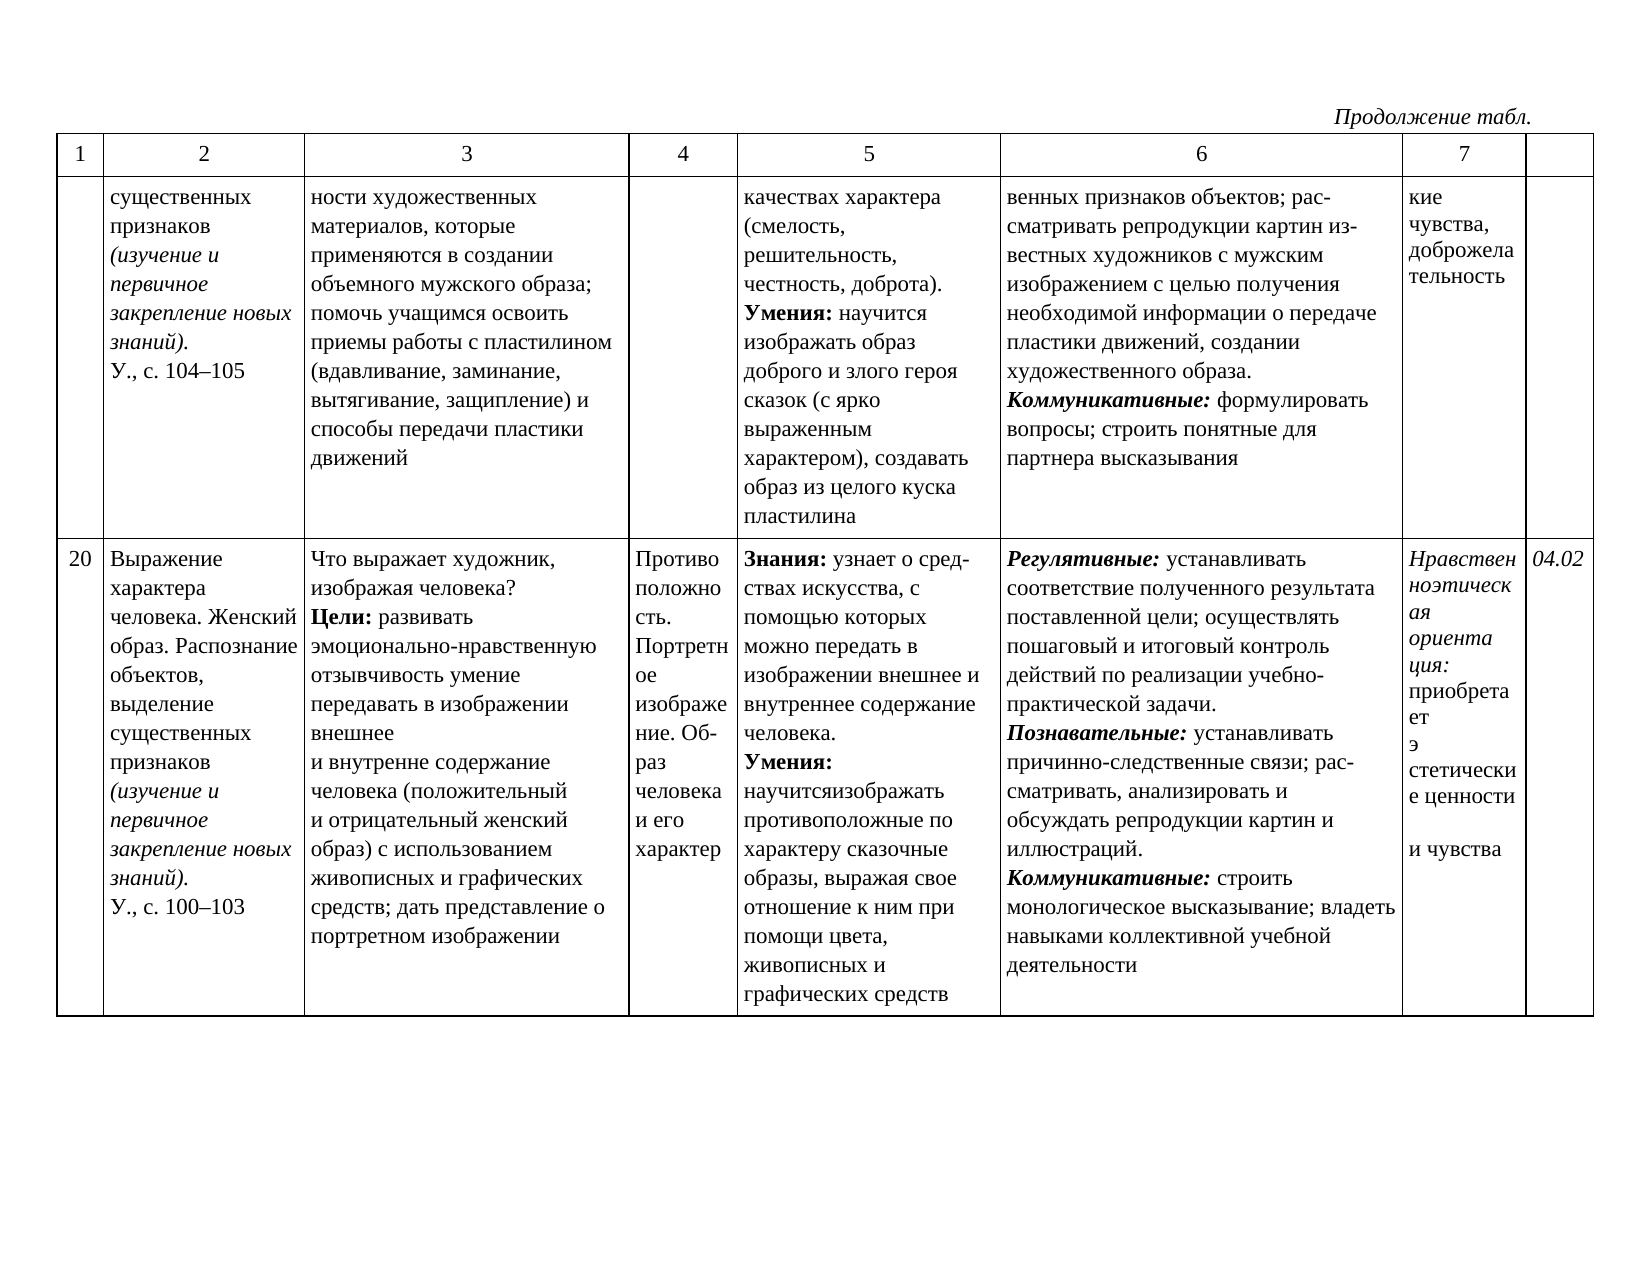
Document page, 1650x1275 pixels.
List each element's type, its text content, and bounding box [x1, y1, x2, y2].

table_cell Нравственноэтическая ориента ция: приобретает эстетические ценности и чувства [1403, 539, 1525, 1015]
table_cell Знания: узнает о сред-ствах искусства, с помощью которых можно передать в изображении внешнее и внутреннее содержание человека. Умения: научитсяизображать противоположные по характеру сказочные образы, выражая свое отношение к ним при помощи цвета, живописных и графических средств [738, 539, 1000, 1015]
table_cell 04.02 [1527, 539, 1593, 1015]
table_cell 20 [58, 539, 103, 1015]
table_header [1527, 134, 1593, 176]
table_header 6 [1001, 134, 1402, 176]
table_cell Выражение характера человека. Женский образ. Распознание объектов, выделение существенных признаков (изучение и первичное закрепление новых знаний). У., с. 100–103 [104, 539, 304, 1015]
table_cell [58, 177, 103, 537]
table_cell качествах характера (смелость, решительность, честность, доброта). Умения: научится изображать образ доброго и злого героя сказок (с ярко выраженным характером), создавать образ из целого куска пластилина [738, 177, 1000, 537]
table_cell венных признаков объектов; рас-сматривать репродукции картин из-вестных художников с мужским изображением с целью получения необходимой информации о передаче пластики движений, создании художественного образа. Коммуникативные: формулировать вопросы; строить понятные для партнера высказывания [1001, 177, 1402, 537]
table_cell кие чувства, доброжелательность [1403, 177, 1525, 537]
table_cell [1527, 177, 1593, 537]
table_header 5 [738, 134, 1000, 176]
table_header 4 [630, 134, 737, 176]
text Продолжение табл. [118, 103, 1532, 130]
table_cell ности художественных материалов, которые применяются в создании объемного мужского образа; помочь учащимся освоить приемы работы с пластилином (вдавливание, заминание, вытягивание, защипление) и способы передачи пластики движений [305, 177, 628, 537]
table_header 7 [1403, 134, 1525, 176]
table_cell существенных признаков (изучение и первичное закрепление новых знаний). У., с. 104–105 [104, 177, 304, 537]
table_cell Противоположность. Портретное изображение. Об-раз человека и его характер [630, 539, 737, 1015]
table_cell [630, 177, 737, 537]
table_header 1 [58, 134, 103, 176]
table_cell Что выражает художник, изображая человека? Цели: развивать эмоционально-нравственную отзывчивость умение передавать в изображении внешнее и внутренне содержание человека (положительный и отрицательный женский образ) с использованием живописных и графических средств; дать представление о портретном изображении [305, 539, 628, 1015]
table_header 2 [104, 134, 304, 176]
table_header 3 [305, 134, 628, 176]
table_cell Регулятивные: устанавливать соответствие полученного результата поставленной цели; осуществлять пошаговый и итоговый контроль действий по реализации учебно-практической задачи. Познавательные: устанавливать причинно-следственные связи; рас-сматривать, анализировать и обсуждать репродукции картин и иллюстраций. Коммуникативные: строить монологическое высказывание; владеть навыками коллективной учебной деятельности [1001, 539, 1402, 1015]
